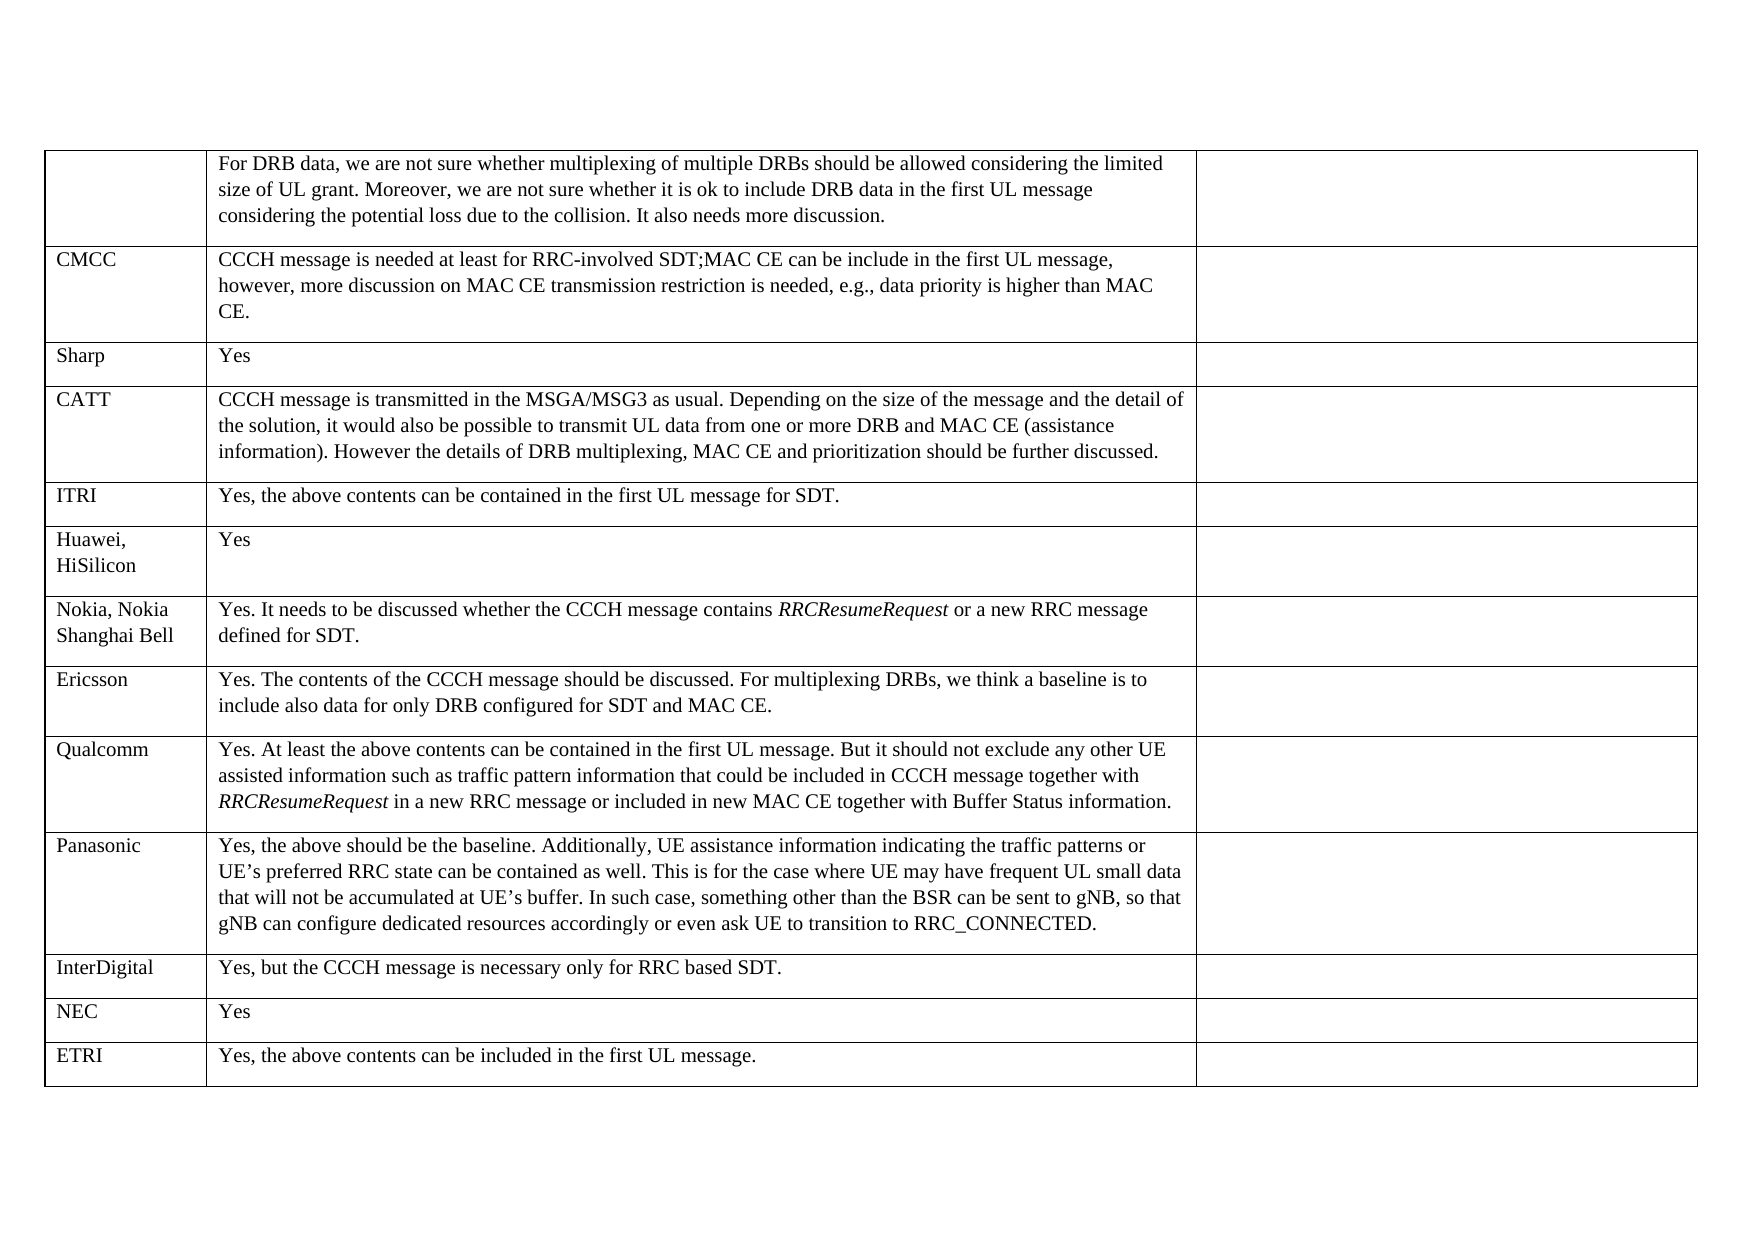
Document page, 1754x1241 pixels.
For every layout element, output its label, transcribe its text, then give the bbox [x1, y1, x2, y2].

table_cell Yes. It needs to be discussed whether the CCCH message contains RRCResumeRequest or a new RRC message defined for SDT. [207, 597, 1196, 666]
table_cell InterDigital [46, 955, 206, 998]
table_cell [1197, 597, 1697, 666]
table_cell [1197, 999, 1697, 1042]
table_cell [1197, 667, 1697, 736]
table_cell CCCH message is needed at least for RRC-involved SDT;MAC CE can be include in the first UL message, however, more discussion on MAC CE transmission restriction is needed, e.g., data priority is higher than MAC CE. [207, 247, 1196, 342]
table_cell [1197, 151, 1697, 246]
table_cell CATT [46, 387, 206, 482]
table_cell Yes. At least the above contents can be contained in the first UL message. But it should not exclude any other UE assisted information such as traffic pattern information that could be included in CCCH message together with RRCResumeRequest in a new RRC message or included in new MAC CE together with Buffer Status information. [207, 737, 1196, 832]
table_cell Yes [207, 343, 1196, 386]
table_cell [1197, 343, 1697, 386]
table_cell [1197, 1043, 1697, 1086]
table_cell Yes. The contents of the CCCH message should be discussed. For multiplexing DRBs, we think a baseline is to include also data for only DRB configured for SDT and MAC CE. [207, 667, 1196, 736]
table_cell Qualcomm [46, 737, 206, 832]
table_cell [1197, 247, 1697, 342]
table_cell Yes, the above contents can be contained in the first UL message for SDT. [207, 483, 1196, 526]
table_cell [207, 151, 1196, 246]
table_cell ITRI [46, 483, 206, 526]
table_cell [1197, 955, 1697, 998]
table_cell Yes, but the CCCH message is necessary only for RRC based SDT. [207, 955, 1196, 998]
table_cell Ericsson [46, 667, 206, 736]
table_cell Nokia, Nokia Shanghai Bell [46, 597, 206, 666]
table_cell CCCH message is transmitted in the MSGA/MSG3 as usual. Depending on the size of the message and the detail of the solution, it would also be possible to transmit UL data from one or more DRB and MAC CE (assistance information). However the details of DRB multiplexing, MAC CE and prioritization should be further discussed. [207, 387, 1196, 482]
table_cell Yes [207, 999, 1196, 1042]
table_cell [1197, 833, 1697, 954]
table_cell ETRI [46, 1043, 206, 1086]
table_cell NEC [46, 999, 206, 1042]
table_cell Yes, the above contents can be included in the first UL message. [207, 1043, 1196, 1086]
table_cell Panasonic [46, 833, 206, 954]
table_cell [1197, 483, 1697, 526]
table_cell [1197, 737, 1697, 832]
table_cell CMCC [46, 247, 206, 342]
table_cell Yes [207, 527, 1196, 596]
table_cell LG [46, 151, 206, 246]
table_cell [1197, 387, 1697, 482]
table_cell Yes, the above should be the baseline. Additionally, UE assistance information indicating the traffic patterns or UE’s preferred RRC state can be contained as well. This is for the case where UE may have frequent UL small data that will not be accumulated at UE’s buffer. In such case, something other than the BSR can be sent to gNB, so that gNB can configure dedicated resources accordingly or even ask UE to transition to RRC_CONNECTED. [207, 833, 1196, 954]
table_cell [1197, 527, 1697, 596]
table_cell Huawei, HiSilicon [46, 527, 206, 596]
table_cell Sharp [46, 343, 206, 386]
